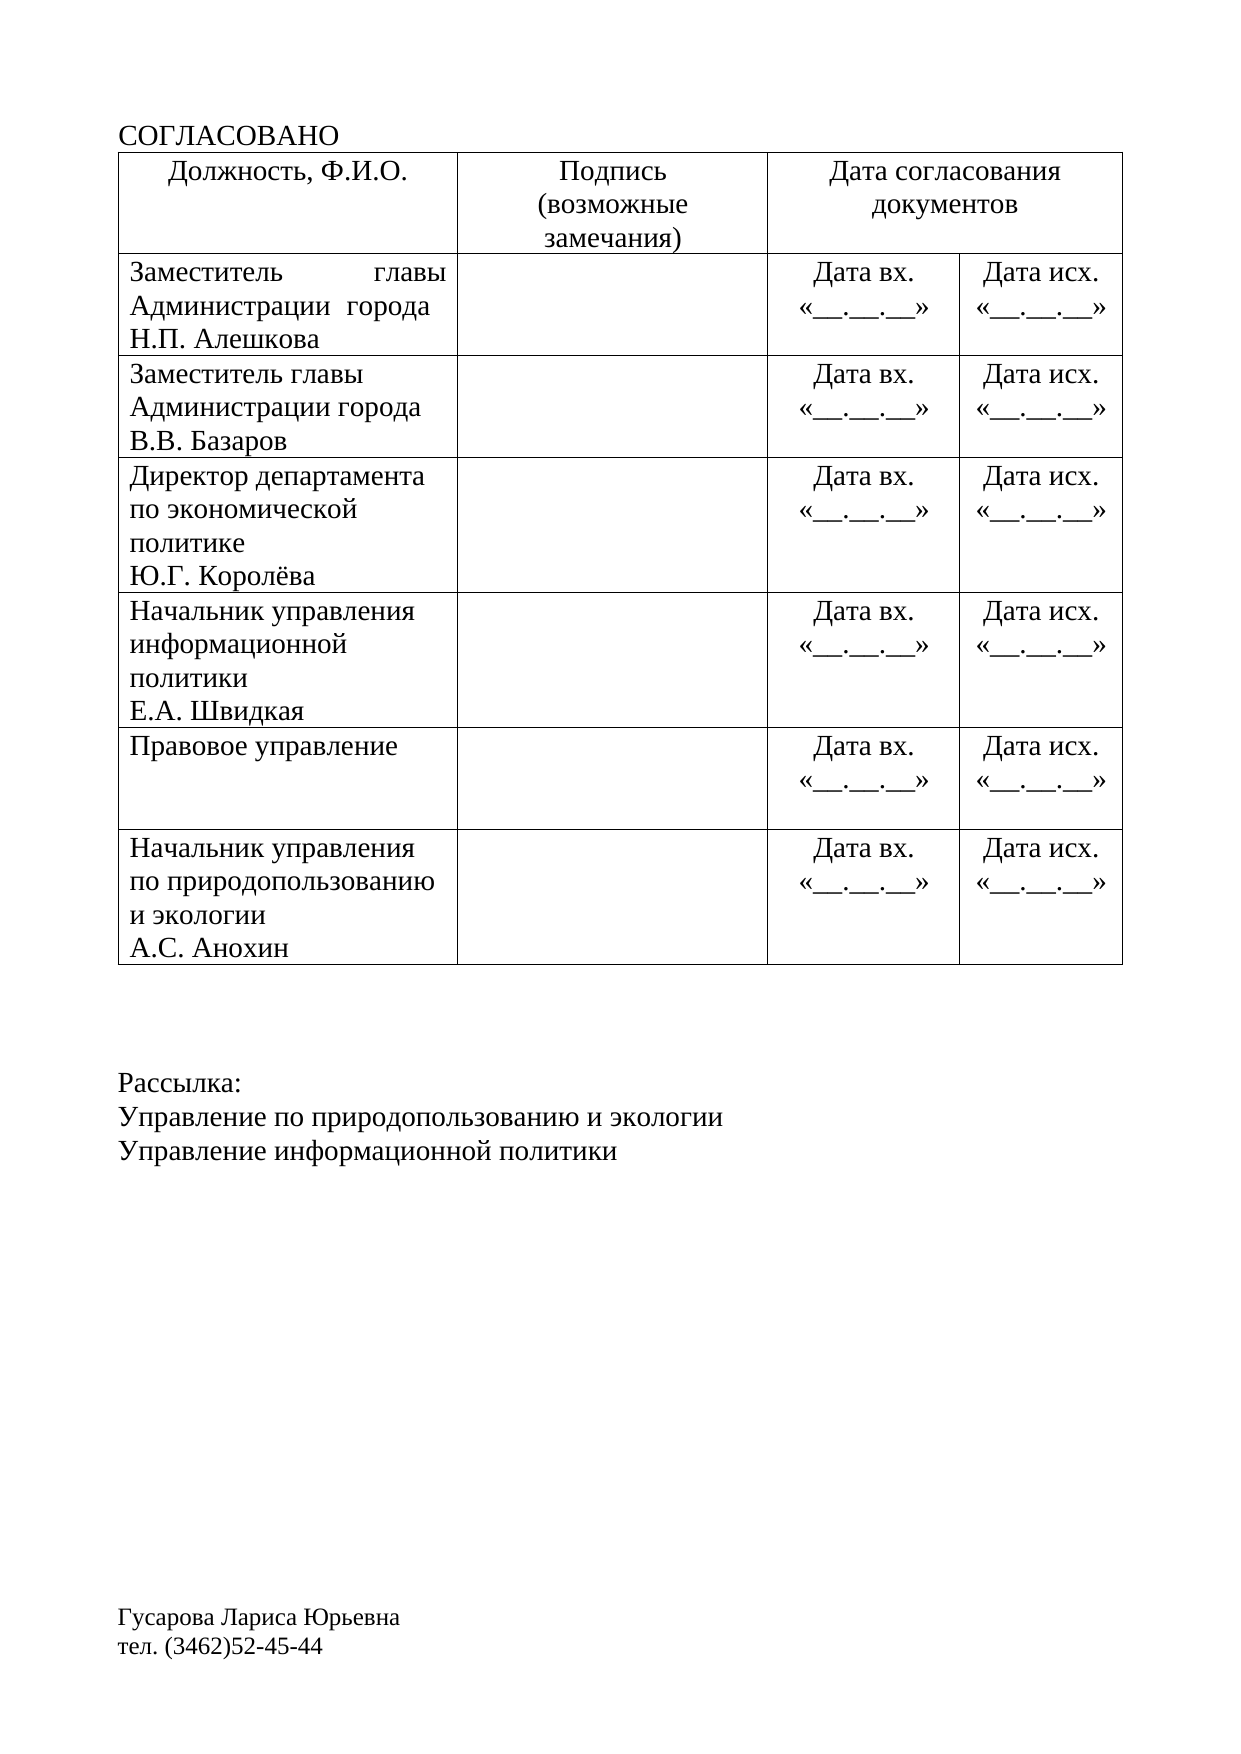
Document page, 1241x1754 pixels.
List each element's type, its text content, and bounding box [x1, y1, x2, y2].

table_cell [458, 458, 767, 592]
table_cell [458, 356, 767, 457]
table_cell [458, 254, 767, 355]
table_cell Дата вх. «__.__.__» [768, 356, 959, 457]
table_cell [458, 728, 767, 829]
table_cell Дата вх. «__.__.__» [768, 830, 959, 964]
text Гусарова Лариса Юрьевна [74, 1602, 1181, 1631]
table_cell Дата вх. «__.__.__» [768, 254, 959, 355]
table_cell Дата исх. «__.__.__» [960, 458, 1122, 592]
text тел. (3462)52-45-44 [74, 1631, 1181, 1660]
table_cell Дата исх. «__.__.__» [960, 830, 1122, 964]
table_cell Дата исх. «__.__.__» [960, 728, 1122, 829]
table_cell [458, 830, 767, 964]
table_header Дата согласования документов [768, 153, 1122, 253]
table_cell Заместитель главы Администрации города В.В. Базаров [119, 356, 457, 457]
table_cell Дата вх. «__.__.__» [768, 593, 959, 727]
table_cell Дата вх. «__.__.__» [768, 458, 959, 592]
text СОГЛАСОВАНО [118, 118, 1181, 152]
text Управление информационной политики [74, 1133, 1181, 1166]
table_cell Дата исх. «__.__.__» [960, 356, 1122, 457]
table_cell Директор департамента по экономической политике Ю.Г. Королёва [119, 458, 457, 592]
table_cell Заместитель главы Администрации города Н.П. Алешкова [119, 254, 457, 355]
table_cell Дата вх. «__.__.__» [768, 728, 959, 829]
table_header Должность, Ф.И.О. [119, 153, 457, 253]
table_cell Начальник управления информационной политики Е.А. Швидкая [119, 593, 457, 727]
table_cell [458, 593, 767, 727]
text Управление по природопользованию и экологии [74, 1099, 1181, 1133]
text Рассылка: [74, 1066, 1181, 1099]
table_cell Дата исх. «__.__.__» [960, 254, 1122, 355]
table_cell Дата исх. «__.__.__» [960, 593, 1122, 727]
table_header Подпись (возможные замечания) [458, 153, 767, 253]
table_cell Правовое управление [119, 728, 457, 829]
table_cell Начальник управления по природопользованию и экологии А.С. Анохин [119, 830, 457, 964]
